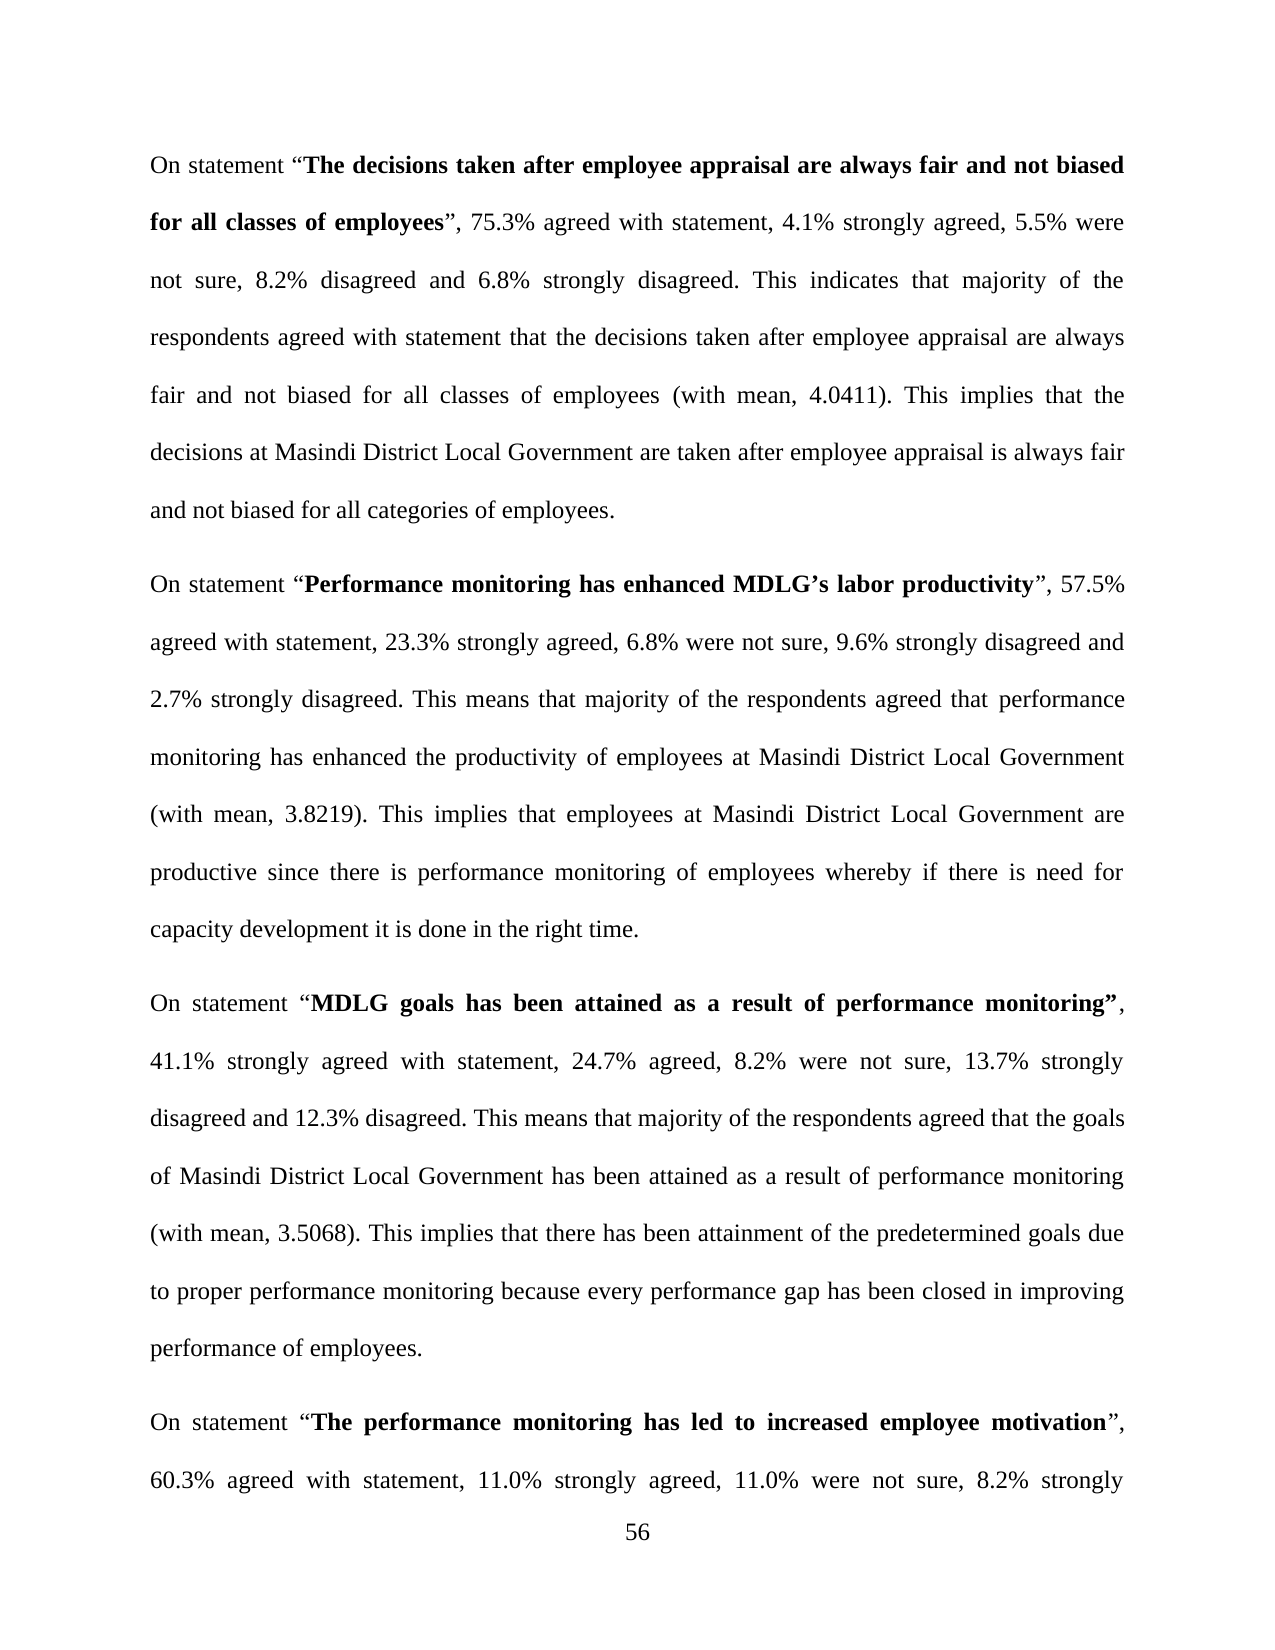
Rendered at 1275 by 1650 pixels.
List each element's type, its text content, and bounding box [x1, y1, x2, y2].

text On statement “The decisions taken after employee appraisal are always fair and not biased for all classes of employees”, 75.3% agreed with statement, 4.1% strongly agreed, 5.5% were not sure, 8.2% disagreed and 6.8% strongly disagreed. This indicates that majority of the respondents agreed with statement that the decisions taken after employee appraisal are always fair and not biased for all classes of employees (with mean, 4.0411). This implies that the decisions at Masindi District Local Government are taken after employee appraisal is always fair and not biased for all categories of employees. [150, 150, 1125, 524]
text On statement “MDLG goals has been attained as a result of performance monitoring”, 41.1% strongly agreed with statement, 24.7% agreed, 8.2% were not sure, 13.7% strongly disagreed and 12.3% disagreed. This means that majority of the respondents agreed that the goals of Masindi District Local Government has been attained as a result of performance monitoring (with mean, 3.5068). This implies that there has been attainment of the predetermined goals due to proper performance monitoring because every performance gap has been closed in improving performance of employees. [150, 988, 1125, 1362]
text On statement “Performance monitoring has enhanced MDLG’s labor productivity”, 57.5% agreed with statement, 23.3% strongly agreed, 6.8% were not sure, 9.6% strongly disagreed and 2.7% strongly disagreed. This means that majority of the respondents agreed that performance monitoring has enhanced the productivity of employees at Masindi District Local Government (with mean, 3.8219). This implies that employees at Masindi District Local Government are productive since there is performance monitoring of employees whereby if there is need for capacity development it is done in the right time. [150, 569, 1125, 943]
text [150, 1407, 1125, 1494]
